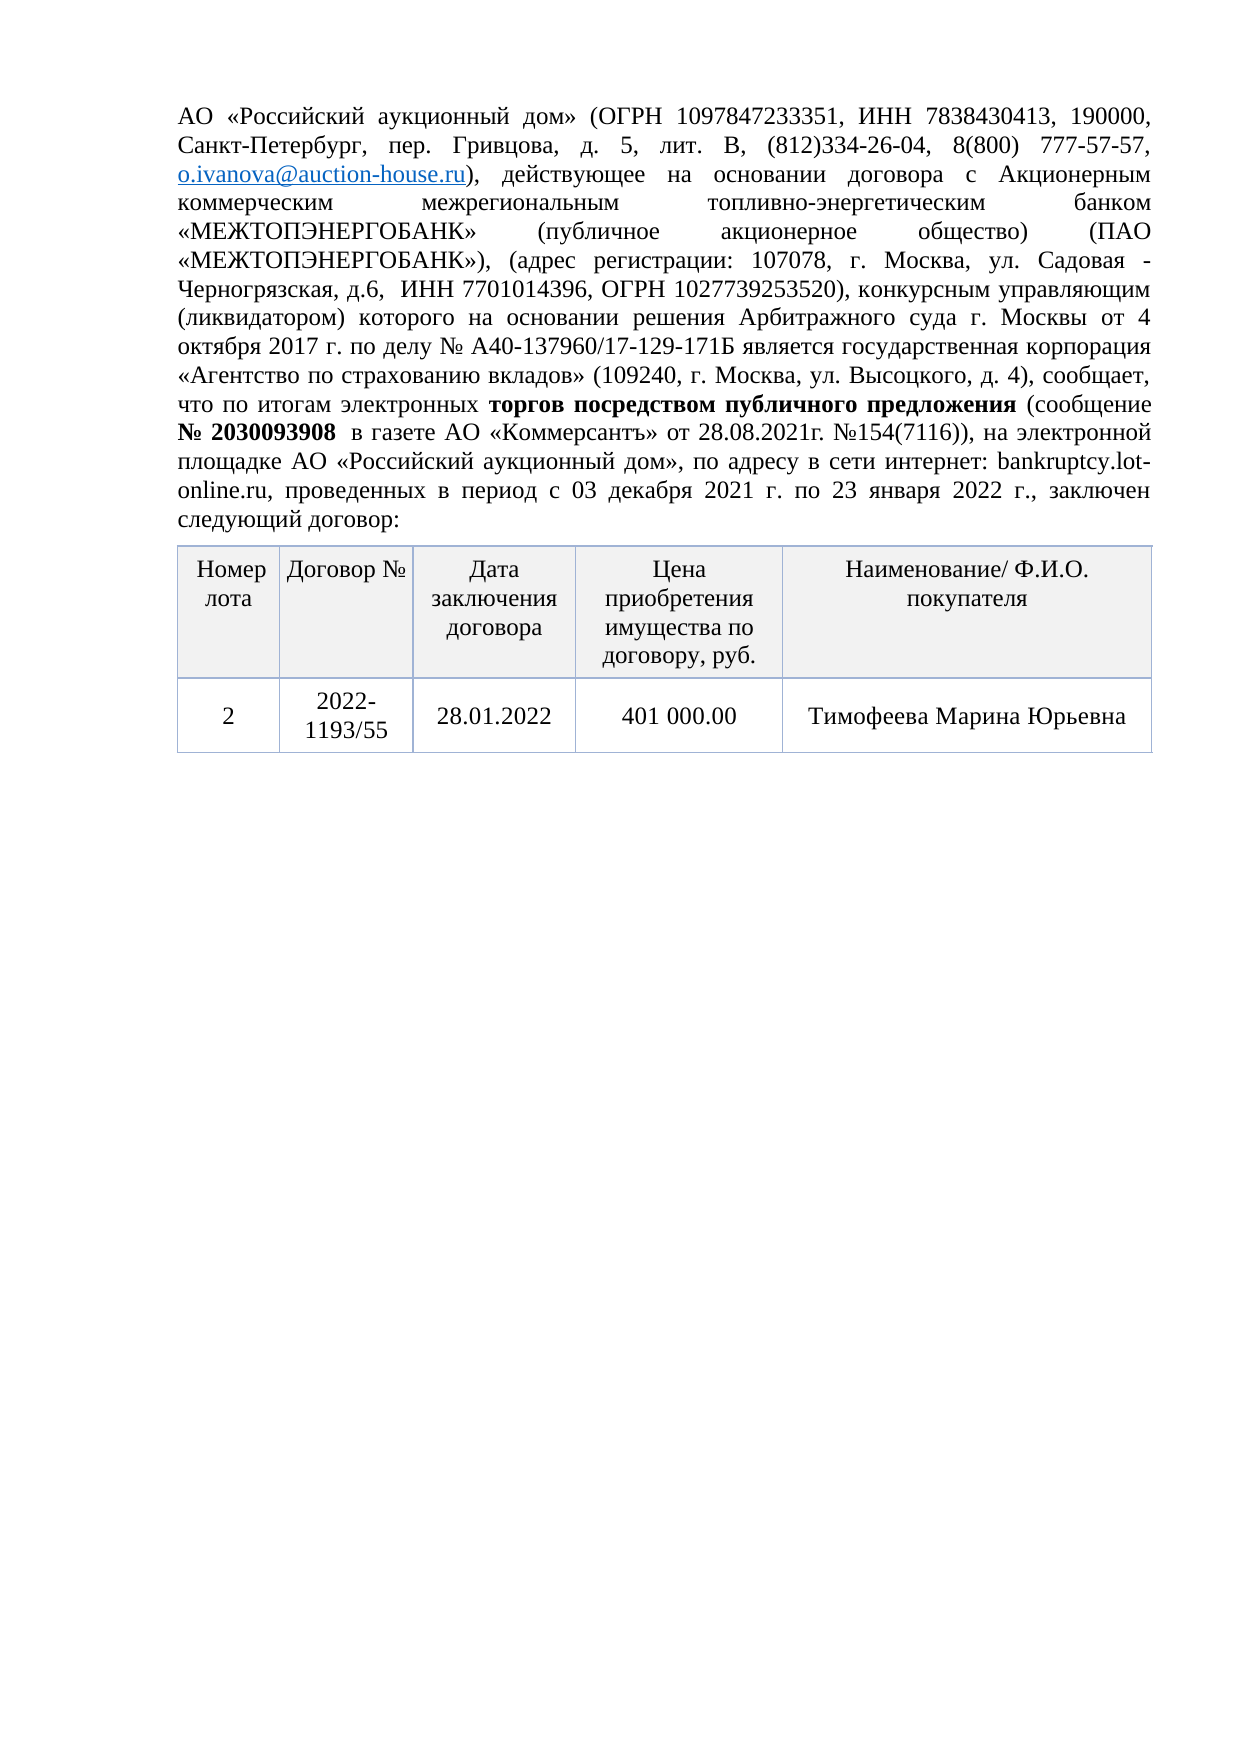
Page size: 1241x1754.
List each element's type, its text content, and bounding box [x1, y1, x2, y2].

table_cell 2022-1193/55 [280, 679, 412, 752]
table_header Цена приобретения имущества по договору, руб. [576, 547, 782, 677]
table_header Наименование/ Ф.И.О. покупателя [783, 547, 1151, 677]
table_cell 2 [178, 679, 279, 752]
table_cell 401 000.00 [576, 679, 782, 752]
table_header Дата заключения договора [414, 547, 575, 677]
table_cell 28.01.2022 [414, 679, 575, 752]
text АО «Российский аукционный дом» (ОГРН 1097847233351, ИНН 7838430413, 190000, Санкт-Петербург, пер. Гривцова, д. 5, лит. В, (812)334-26-04, 8(800) 777-57-57, o.ivanova@auction-house.ru), действующее на основании договора с Акционерным коммерческим межрегиональным топливно-энергетическим банком «МЕЖТОПЭНЕРГОБАНК» (публичное акционерное общество) (ПАО «МЕЖТОПЭНЕРГОБАНК»), (адрес регистрации: 107078, г. Москва, ул. Садовая - Черногрязская, д.6, ИНН 7701014396, ОГРН 1027739253520), конкурсным управляющим (ликвидатором) которого на основании решения Арбитражного суда г. Москвы от 4 октября 2017 г. по делу № А40-137960/17-129-171Б является государственная корпорация «Агентство по страхованию вкладов» (109240, г. Москва, ул. Высоцкого, д. 4), сообщает, что по итогам электронных торгов посредством публичного предложения (сообщение № 2030093908 в газете АО «Коммерсантъ» от 28.08.2021г. №154(7116)), на электронной площадке АО «Российский аукционный дом», по адресу в сети интернет: bankruptcy.lot-online.ru, проведенных в период с 03 декабря 2021 г. по 23 января 2022 г., заключен следующий договор: [177, 101, 1152, 532]
table_header Номер лота [178, 547, 279, 677]
table_header Договор № [280, 547, 412, 677]
table_cell Тимофеева Марина Юрьевна [783, 679, 1151, 752]
